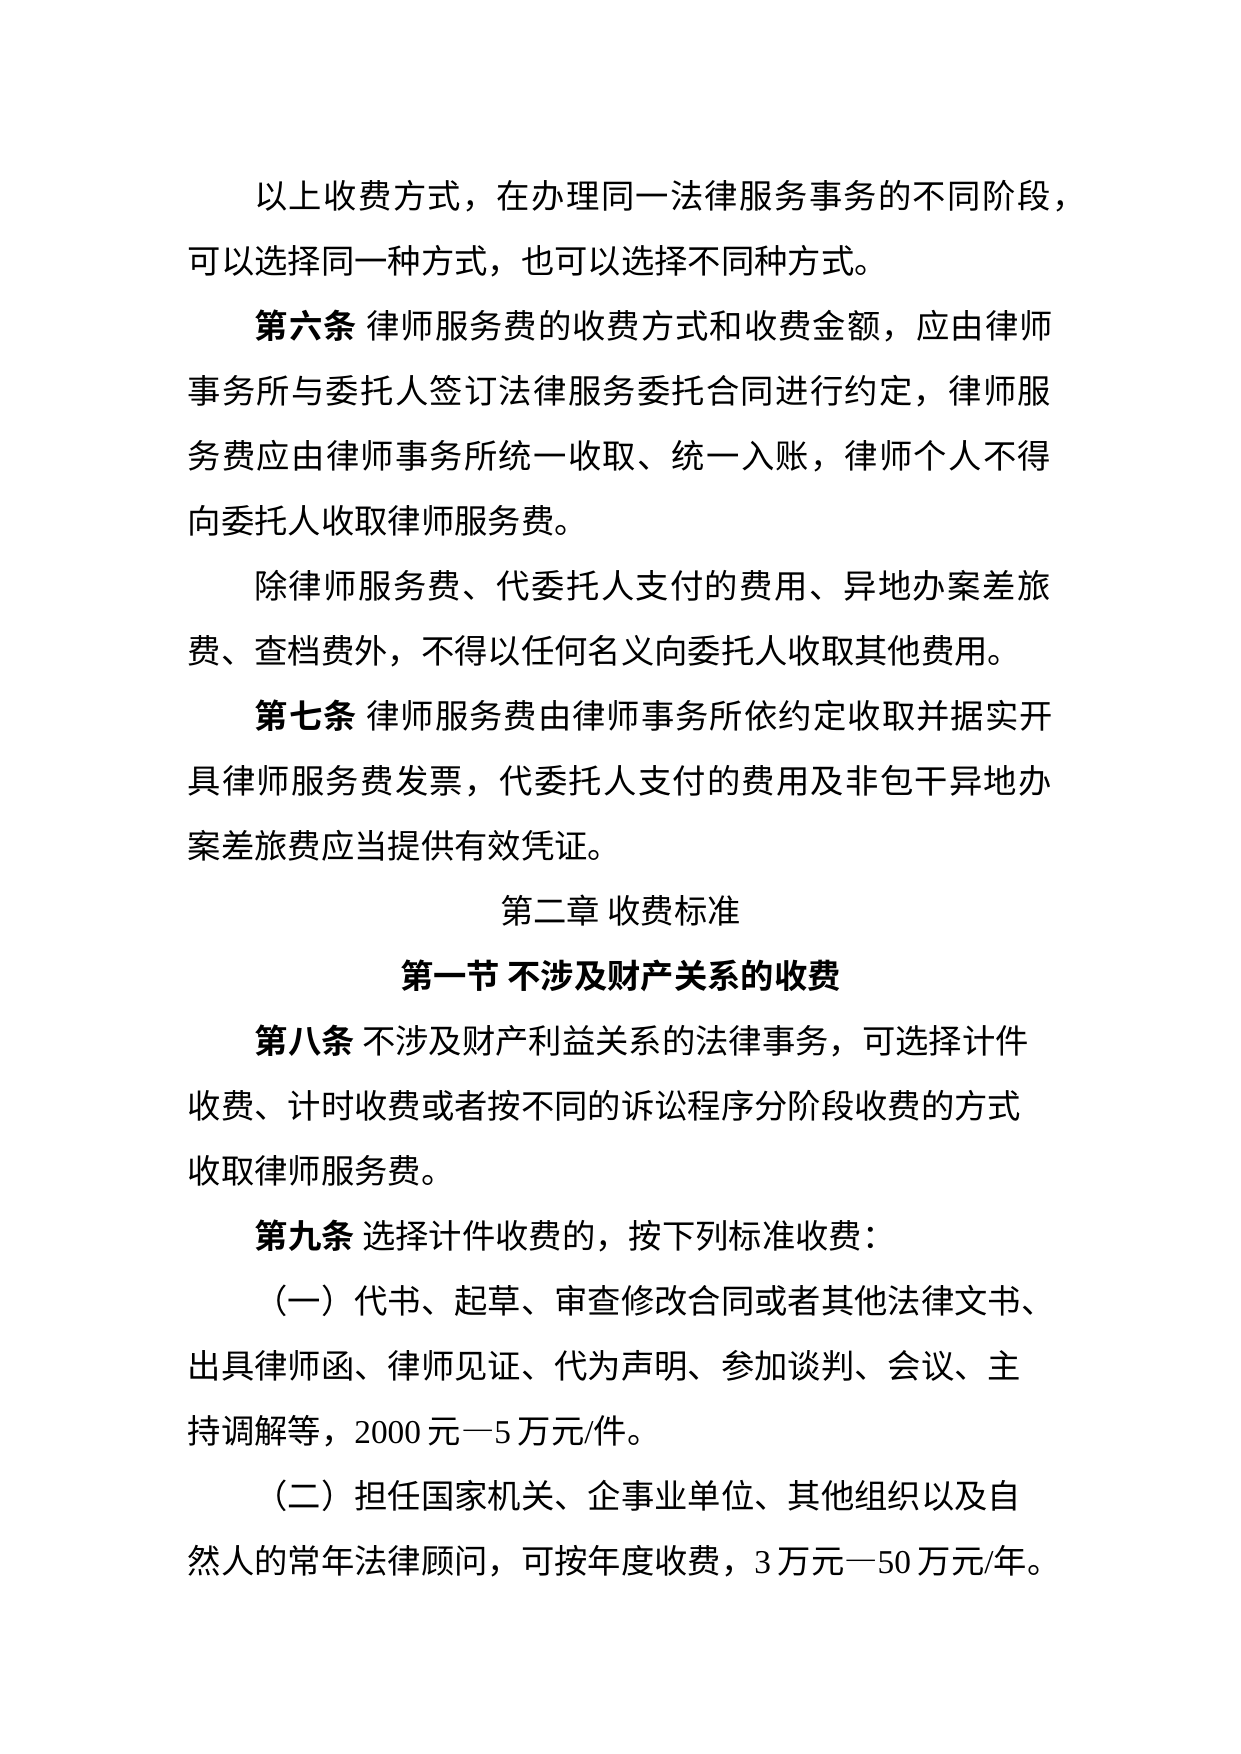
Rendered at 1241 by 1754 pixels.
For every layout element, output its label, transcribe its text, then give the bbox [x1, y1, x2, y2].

text 第九条 选择计件收费的，按下列标准收费： [187, 1202, 1053, 1267]
text （二）担任国家机关、企事业单位、其他组织以及自然人的常年法律顾问，可按年度收费，3万元—50万元/年。 [187, 1462, 1053, 1592]
text 第二章 收费标准 [187, 877, 1053, 942]
text 除律师服务费、代委托人支付的费用、异地办案差旅费、查档费外，不得以任何名义向委托人收取其他费用。 [187, 552, 1053, 682]
text 第一节 不涉及财产关系的收费 [187, 942, 1053, 1007]
text 第七条 律师服务费由律师事务所依约定收取并据实开具律师服务费发票，代委托人支付的费用及非包干异地办案差旅费应当提供有效凭证。 [187, 682, 1053, 877]
text 第六条 律师服务费的收费方式和收费金额，应由律师事务所与委托人签订法律服务委托合同进行约定，律师服务费应由律师事务所统一收取、统一入账，律师个人不得向委托人收取律师服务费。 [187, 292, 1053, 552]
text （一）代书、起草、审查修改合同或者其他法律文书、出具律师函、律师见证、代为声明、参加谈判、会议、主持调解等，2000元—5万元/件。 [187, 1267, 1053, 1462]
text 以上收费方式，在办理同一法律服务事务的不同阶段，可以选择同一种方式，也可以选择不同种方式。 [187, 162, 1053, 292]
text 第八条 不涉及财产利益关系的法律事务，可选择计件收费、计时收费或者按不同的诉讼程序分阶段收费的方式收取律师服务费。 [187, 1007, 1053, 1202]
